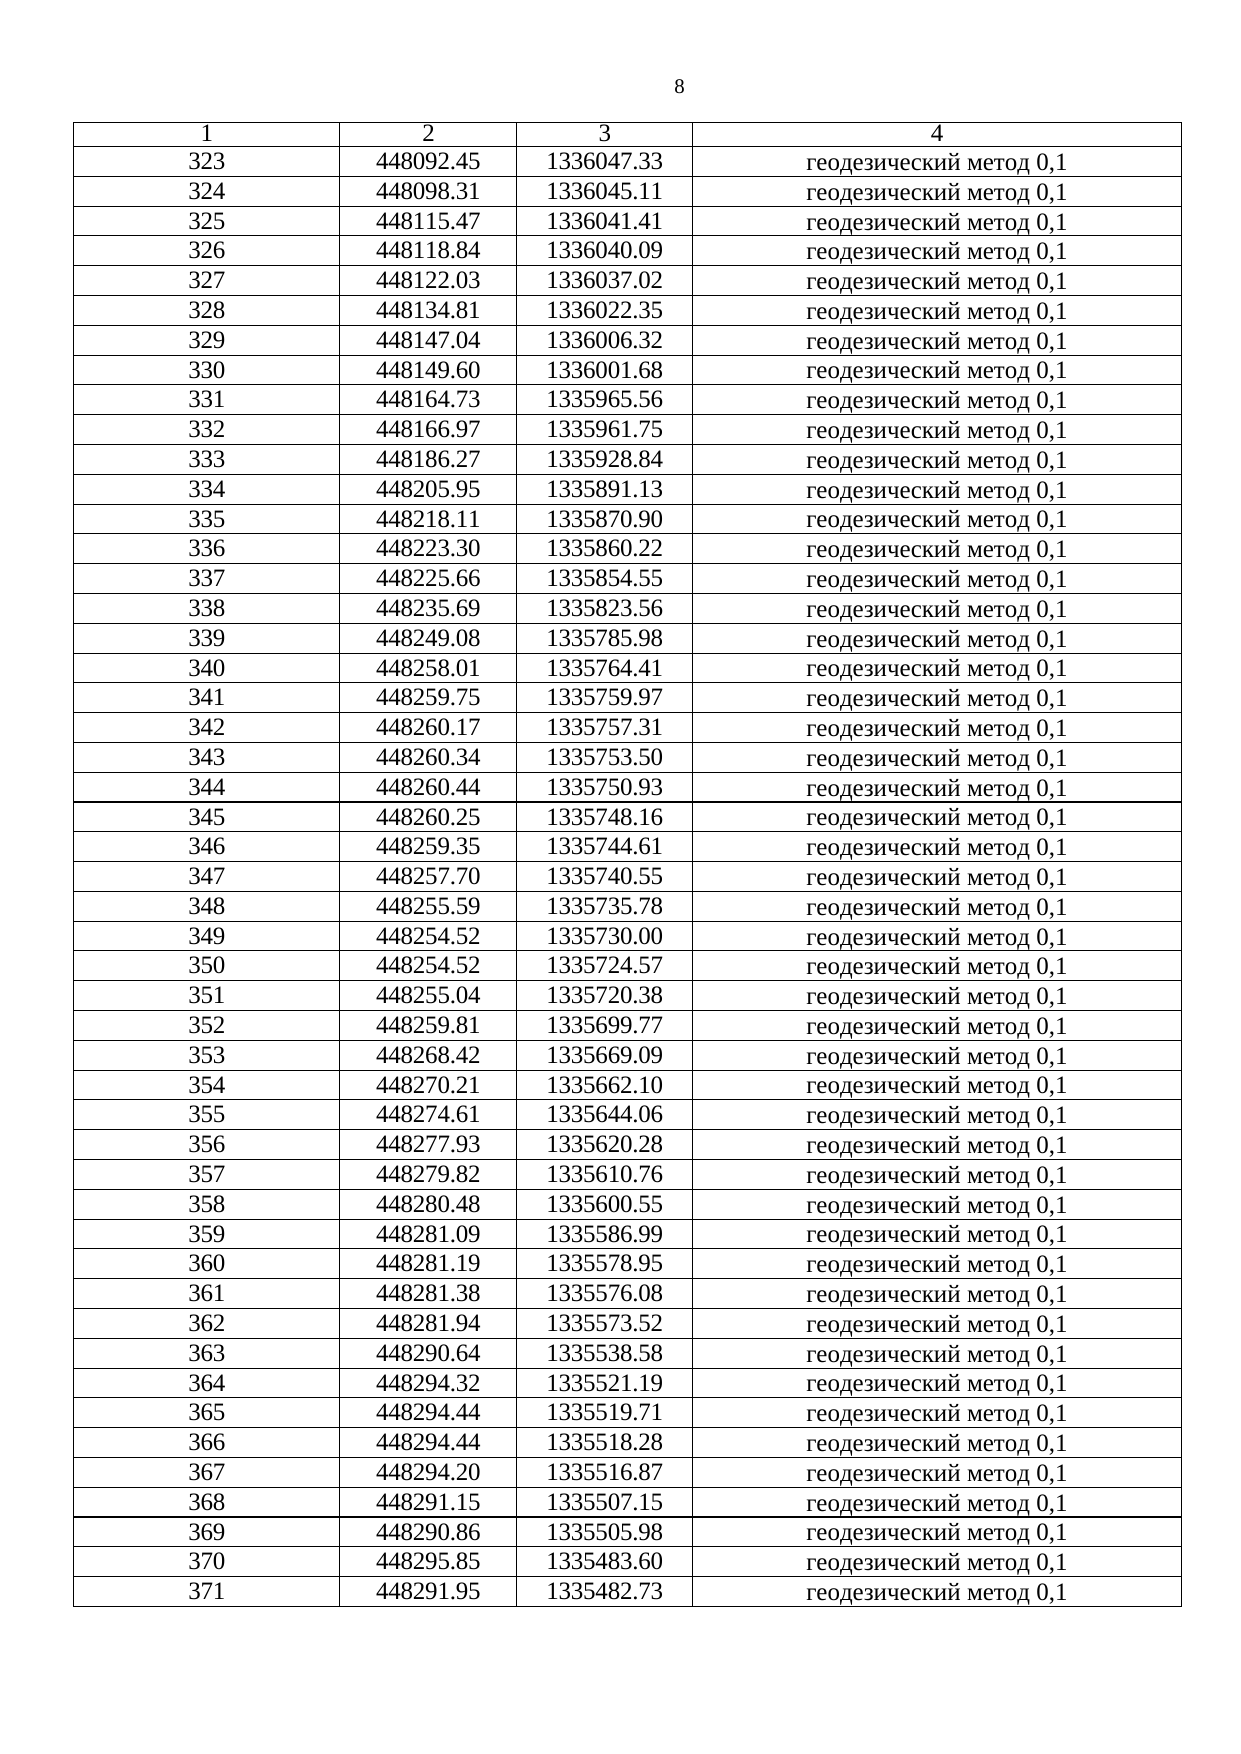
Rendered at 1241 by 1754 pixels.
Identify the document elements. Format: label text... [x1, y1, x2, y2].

table_cell геодезический метод 0,1 [693, 654, 1181, 682]
table_cell 448118.84 [340, 236, 516, 265]
table_cell 448225.66 [340, 564, 516, 593]
table_cell геодезический метод 0,1 [693, 1369, 1181, 1397]
table_cell 359 [74, 1220, 339, 1248]
table_cell 358 [74, 1190, 339, 1218]
table_cell 1335823.56 [517, 594, 692, 623]
table_cell геодезический метод 0,1 [693, 1220, 1181, 1248]
table_cell 338 [74, 594, 339, 623]
table_cell 1335518.28 [517, 1428, 692, 1457]
table_cell геодезический метод 0,1 [693, 1428, 1181, 1457]
table_cell 1335854.55 [517, 564, 692, 593]
table_cell 448223.30 [340, 534, 516, 563]
table_header 1 [74, 123, 339, 146]
table_cell 448115.47 [340, 207, 516, 235]
table_cell 364 [74, 1369, 339, 1397]
table_cell 1336037.02 [517, 266, 692, 295]
table_cell 1335961.75 [517, 415, 692, 444]
table_cell 448259.75 [340, 683, 516, 712]
table_cell 1335578.95 [517, 1249, 692, 1278]
table_cell геодезический метод 0,1 [693, 385, 1181, 414]
table_cell 354 [74, 1071, 339, 1099]
table_cell 448280.48 [340, 1190, 516, 1218]
table_cell геодезический метод 0,1 [693, 1071, 1181, 1099]
table_cell 448164.73 [340, 385, 516, 414]
table_cell 350 [74, 951, 339, 980]
table_cell 343 [74, 743, 339, 772]
table_cell 448294.44 [340, 1428, 516, 1457]
table_cell геодезический метод 0,1 [693, 1577, 1181, 1606]
table_cell 1335759.97 [517, 683, 692, 712]
table_cell геодезический метод 0,1 [693, 505, 1181, 533]
table_cell 448290.86 [340, 1518, 516, 1546]
table_cell 1335753.50 [517, 743, 692, 772]
table_cell 324 [74, 177, 339, 206]
table_cell 1335785.98 [517, 624, 692, 652]
table_cell геодезический метод 0,1 [693, 832, 1181, 861]
table_cell 326 [74, 236, 339, 265]
table_cell 448235.69 [340, 594, 516, 623]
table_cell 448257.70 [340, 862, 516, 891]
table_cell 448166.97 [340, 415, 516, 444]
table_cell геодезический метод 0,1 [693, 922, 1181, 950]
table_cell геодезический метод 0,1 [693, 296, 1181, 325]
table_cell 448122.03 [340, 266, 516, 295]
table_header 4 [693, 123, 1181, 146]
table_header 3 [517, 123, 692, 146]
table_cell геодезический метод 0,1 [693, 1160, 1181, 1189]
table_cell 448205.95 [340, 475, 516, 503]
table_cell 365 [74, 1398, 339, 1427]
table_cell 448290.64 [340, 1339, 516, 1367]
table_cell геодезический метод 0,1 [693, 981, 1181, 1010]
table_cell 1335860.22 [517, 534, 692, 563]
table_cell 1335521.19 [517, 1369, 692, 1397]
table_cell геодезический метод 0,1 [693, 534, 1181, 563]
table_cell 329 [74, 326, 339, 354]
table_cell 1336001.68 [517, 356, 692, 384]
table_cell 346 [74, 832, 339, 861]
table_cell 362 [74, 1309, 339, 1338]
table_cell 448281.19 [340, 1249, 516, 1278]
table_cell 448260.44 [340, 773, 516, 801]
table_cell 448259.35 [340, 832, 516, 861]
table_cell 366 [74, 1428, 339, 1457]
table_cell 360 [74, 1249, 339, 1278]
table_cell геодезический метод 0,1 [693, 1249, 1181, 1278]
table_cell 361 [74, 1279, 339, 1308]
table_cell 448294.44 [340, 1398, 516, 1427]
table_cell 1335965.56 [517, 385, 692, 414]
table_cell 1335724.57 [517, 951, 692, 980]
table_cell 1335482.73 [517, 1577, 692, 1606]
table_cell 1335730.00 [517, 922, 692, 950]
table_cell 1335620.28 [517, 1130, 692, 1159]
table_cell 448254.52 [340, 922, 516, 950]
table_cell 340 [74, 654, 339, 682]
table_cell геодезический метод 0,1 [693, 1279, 1181, 1308]
table_cell 448092.45 [340, 147, 516, 176]
table_cell 1335505.98 [517, 1518, 692, 1546]
table_cell 448294.32 [340, 1369, 516, 1397]
table_cell геодезический метод 0,1 [693, 951, 1181, 980]
table_cell 1335720.38 [517, 981, 692, 1010]
table_cell геодезический метод 0,1 [693, 862, 1181, 891]
table_header 2 [340, 123, 516, 146]
table_cell 448098.31 [340, 177, 516, 206]
table_cell 448260.34 [340, 743, 516, 772]
table_cell 448249.08 [340, 624, 516, 652]
table_cell геодезический метод 0,1 [693, 713, 1181, 742]
table_cell 1335757.31 [517, 713, 692, 742]
table_cell 344 [74, 773, 339, 801]
table_cell 341 [74, 683, 339, 712]
table_cell геодезический метод 0,1 [693, 1339, 1181, 1367]
table_cell 1336006.32 [517, 326, 692, 354]
table_cell геодезический метод 0,1 [693, 475, 1181, 503]
table_cell 369 [74, 1518, 339, 1546]
table_cell 448218.11 [340, 505, 516, 533]
table_cell 448295.85 [340, 1547, 516, 1576]
table_cell 352 [74, 1011, 339, 1040]
table_cell 367 [74, 1458, 339, 1487]
table_cell 448277.93 [340, 1130, 516, 1159]
table_cell геодезический метод 0,1 [693, 415, 1181, 444]
table_cell геодезический метод 0,1 [693, 1130, 1181, 1159]
table_cell 448147.04 [340, 326, 516, 354]
table_cell 328 [74, 296, 339, 325]
table_cell 448294.20 [340, 1458, 516, 1487]
table_cell геодезический метод 0,1 [693, 1100, 1181, 1129]
table_cell 327 [74, 266, 339, 295]
table_cell 1336045.11 [517, 177, 692, 206]
table_cell 368 [74, 1488, 339, 1516]
table_cell 357 [74, 1160, 339, 1189]
table_cell геодезический метод 0,1 [693, 1488, 1181, 1516]
table_cell 448255.04 [340, 981, 516, 1010]
table_cell 1335576.08 [517, 1279, 692, 1308]
table_cell 448149.60 [340, 356, 516, 384]
table_cell 1335735.78 [517, 892, 692, 921]
table_cell 334 [74, 475, 339, 503]
table_cell 331 [74, 385, 339, 414]
table_cell 1335600.55 [517, 1190, 692, 1218]
table_cell геодезический метод 0,1 [693, 743, 1181, 772]
table_cell 448274.61 [340, 1100, 516, 1129]
table_cell 353 [74, 1041, 339, 1069]
table_cell геодезический метод 0,1 [693, 445, 1181, 474]
table_cell 1335538.58 [517, 1339, 692, 1367]
table_cell 349 [74, 922, 339, 950]
table_cell 351 [74, 981, 339, 1010]
table_cell 448259.81 [340, 1011, 516, 1040]
table_cell 330 [74, 356, 339, 384]
table_cell 1335483.60 [517, 1547, 692, 1576]
table_cell 448281.94 [340, 1309, 516, 1338]
table_cell 448270.21 [340, 1071, 516, 1099]
table_cell 448254.52 [340, 951, 516, 980]
table_cell геодезический метод 0,1 [693, 236, 1181, 265]
table_cell геодезический метод 0,1 [693, 1458, 1181, 1487]
table_cell геодезический метод 0,1 [693, 1547, 1181, 1576]
table_cell 1335740.55 [517, 862, 692, 891]
table_cell 1335891.13 [517, 475, 692, 503]
table_cell 1335669.09 [517, 1041, 692, 1069]
table_cell 448291.95 [340, 1577, 516, 1606]
table_cell 371 [74, 1577, 339, 1606]
table_cell геодезический метод 0,1 [693, 594, 1181, 623]
table_cell геодезический метод 0,1 [693, 624, 1181, 652]
table_cell геодезический метод 0,1 [693, 564, 1181, 593]
table_cell 1336040.09 [517, 236, 692, 265]
table_cell геодезический метод 0,1 [693, 773, 1181, 801]
table_cell 448255.59 [340, 892, 516, 921]
table_cell геодезический метод 0,1 [693, 266, 1181, 295]
table_cell 1335586.99 [517, 1220, 692, 1248]
table_cell 1335516.87 [517, 1458, 692, 1487]
table_cell 1335764.41 [517, 654, 692, 682]
table_cell 1336041.41 [517, 207, 692, 235]
table_cell 448186.27 [340, 445, 516, 474]
table_cell 335 [74, 505, 339, 533]
table_cell 370 [74, 1547, 339, 1576]
table_cell 448281.38 [340, 1279, 516, 1308]
table_cell 1335507.15 [517, 1488, 692, 1516]
table_cell 1335699.77 [517, 1011, 692, 1040]
table_cell геодезический метод 0,1 [693, 1309, 1181, 1338]
table_cell 345 [74, 803, 339, 831]
table_cell геодезический метод 0,1 [693, 1190, 1181, 1218]
table_cell 332 [74, 415, 339, 444]
table_cell 323 [74, 147, 339, 176]
table_cell геодезический метод 0,1 [693, 147, 1181, 176]
table_cell 333 [74, 445, 339, 474]
table_cell 1335662.10 [517, 1071, 692, 1099]
table_cell 337 [74, 564, 339, 593]
table_cell 363 [74, 1339, 339, 1367]
table_cell 1335748.16 [517, 803, 692, 831]
table_cell 347 [74, 862, 339, 891]
table_cell геодезический метод 0,1 [693, 1398, 1181, 1427]
table_cell 348 [74, 892, 339, 921]
table_cell 339 [74, 624, 339, 652]
table_cell 448291.15 [340, 1488, 516, 1516]
table_cell 1335928.84 [517, 445, 692, 474]
table_cell 1335644.06 [517, 1100, 692, 1129]
table_cell геодезический метод 0,1 [693, 207, 1181, 235]
table_cell геодезический метод 0,1 [693, 683, 1181, 712]
table_cell 1335610.76 [517, 1160, 692, 1189]
table_cell 448134.81 [340, 296, 516, 325]
table_cell 448260.17 [340, 713, 516, 742]
table_cell геодезический метод 0,1 [693, 177, 1181, 206]
table_cell 448260.25 [340, 803, 516, 831]
table_cell 1336022.35 [517, 296, 692, 325]
table_cell 448281.09 [340, 1220, 516, 1248]
table_cell 355 [74, 1100, 339, 1129]
table_cell 342 [74, 713, 339, 742]
table_cell 448258.01 [340, 654, 516, 682]
table_cell 1335573.52 [517, 1309, 692, 1338]
table_cell 356 [74, 1130, 339, 1159]
table_cell 448268.42 [340, 1041, 516, 1069]
table_cell геодезический метод 0,1 [693, 356, 1181, 384]
table_cell геодезический метод 0,1 [693, 1518, 1181, 1546]
table_cell 325 [74, 207, 339, 235]
table_cell геодезический метод 0,1 [693, 326, 1181, 354]
table_cell 1335519.71 [517, 1398, 692, 1427]
table_cell геодезический метод 0,1 [693, 803, 1181, 831]
table_cell геодезический метод 0,1 [693, 892, 1181, 921]
table_cell 336 [74, 534, 339, 563]
table_cell 448279.82 [340, 1160, 516, 1189]
table_cell 1336047.33 [517, 147, 692, 176]
table_cell геодезический метод 0,1 [693, 1041, 1181, 1069]
table_cell 1335750.93 [517, 773, 692, 801]
table_cell 1335870.90 [517, 505, 692, 533]
table_cell геодезический метод 0,1 [693, 1011, 1181, 1040]
table_cell 1335744.61 [517, 832, 692, 861]
